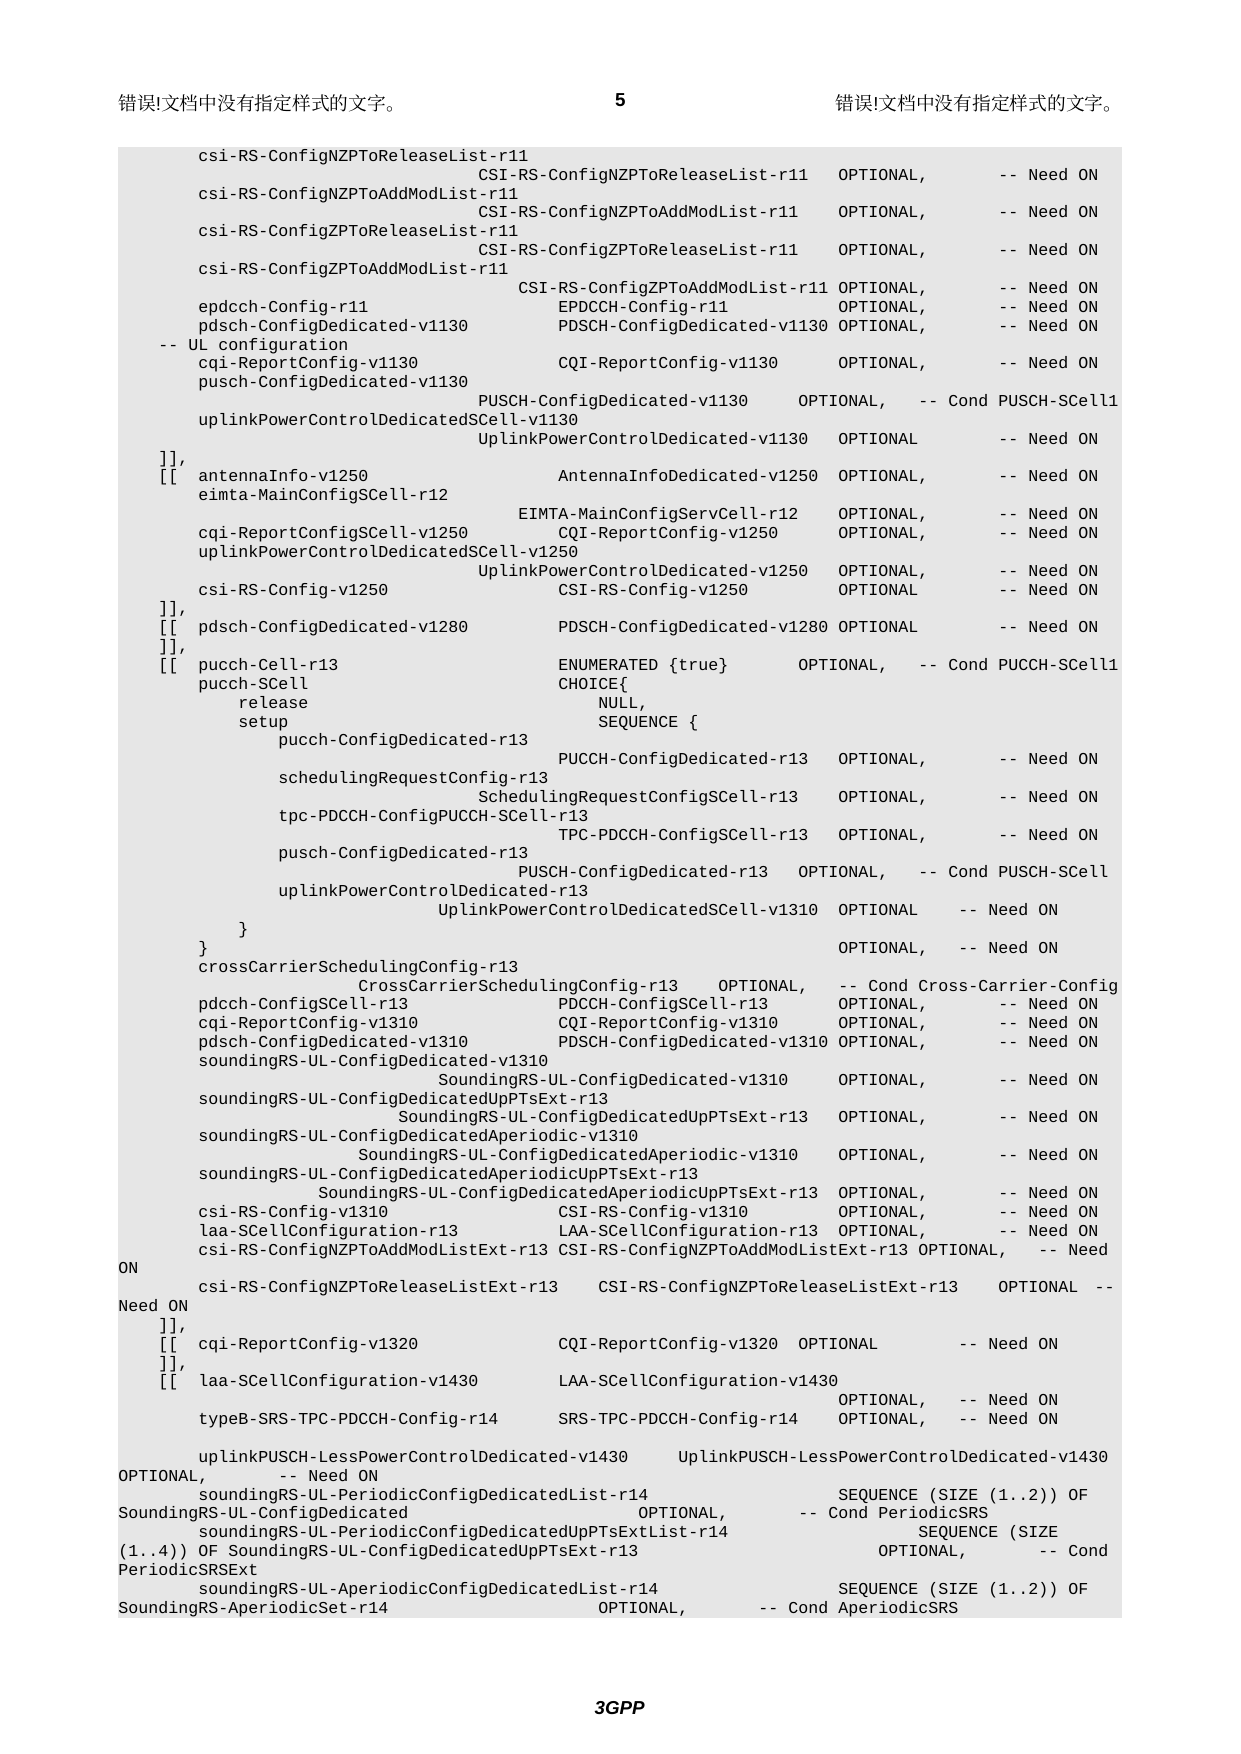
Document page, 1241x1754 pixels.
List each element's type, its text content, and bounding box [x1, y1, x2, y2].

text csi-RS-ConfigNZPToReleaseList-r11 [118, 147, 1122, 166]
text pusch-ConfigDedicated-r13 [118, 845, 1122, 864]
text PUSCH-ConfigDedicated-r13 OPTIONAL, -- Cond PUSCH-SCell [118, 864, 1122, 883]
text setup SEQUENCE { [118, 713, 1122, 732]
text CSI-RS-ConfigNZPToAddModList-r11 OPTIONAL, -- Need ON [118, 204, 1122, 223]
text SoundingRS-UL-ConfigDedicated-v1310 OPTIONAL, -- Need ON [118, 1071, 1122, 1090]
text ]], [118, 1316, 1122, 1335]
text [[ laa-SCellConfiguration-v1430 LAA-SCellConfiguration-v1430 [118, 1373, 1122, 1392]
text } OPTIONAL, -- Need ON [118, 939, 1122, 958]
text csi-RS-ConfigZPToAddModList-r11 [118, 261, 1122, 279]
text soundingRS-UL-ConfigDedicatedAperiodicUpPTsExt-r13 [118, 1166, 1122, 1184]
text ]], [118, 1354, 1122, 1373]
text TPC-PDCCH-ConfigSCell-r13 OPTIONAL, -- Need ON [118, 826, 1122, 845]
text csi-RS-Config-v1310 CSI-RS-Config-v1310 OPTIONAL, -- Need ON [118, 1203, 1122, 1222]
text schedulingRequestConfig-r13 [118, 770, 1122, 788]
text eimta-MainConfigSCell-r12 [118, 487, 1122, 506]
text EIMTA-MainConfigServCell-r12 OPTIONAL, -- Need ON [118, 506, 1122, 524]
text soundingRS-UL-PeriodicConfigDedicatedUpPTsExtList-r14 SEQUENCE (SIZE (1..4)) OF SoundingRS-UL-ConfigDedicatedUpPTsExt-r13 OPTIONAL, -- Cond PeriodicSRSExt [118, 1524, 1122, 1580]
text CSI-RS-ConfigNZPToReleaseList-r11 OPTIONAL, -- Need ON [118, 166, 1122, 185]
text csi-RS-ConfigNZPToAddModListExt-r13 CSI-RS-ConfigNZPToAddModListExt-r13 OPTIONAL, -- Need ON [118, 1241, 1122, 1279]
text soundingRS-UL-ConfigDedicatedAperiodic-v1310 [118, 1128, 1122, 1147]
text CSI-RS-ConfigZPToAddModList-r11 OPTIONAL, -- Need ON [118, 279, 1122, 298]
text [[ antennaInfo-v1250 AntennaInfoDedicated-v1250 OPTIONAL, -- Need ON [118, 468, 1122, 487]
text cqi-ReportConfig-v1310 CQI-ReportConfig-v1310 OPTIONAL, -- Need ON [118, 1015, 1122, 1034]
text uplinkPowerControlDedicatedSCell-v1250 [118, 543, 1122, 562]
text SoundingRS-UL-ConfigDedicatedAperiodicUpPTsExt-r13 OPTIONAL, -- Need ON [118, 1184, 1122, 1203]
text cqi-ReportConfigSCell-v1250 CQI-ReportConfig-v1250 OPTIONAL, -- Need ON [118, 524, 1122, 543]
text crossCarrierSchedulingConfig-r13 [118, 958, 1122, 977]
text -- UL configuration [118, 336, 1122, 355]
text UplinkPowerControlDedicated-v1130 OPTIONAL -- Need ON [118, 430, 1122, 449]
text csi-RS-ConfigNZPToAddModList-r11 [118, 185, 1122, 204]
text CrossCarrierSchedulingConfig-r13 OPTIONAL, -- Cond Cross-Carrier-Config [118, 977, 1122, 996]
text SoundingRS-UL-ConfigDedicatedUpPTsExt-r13 OPTIONAL, -- Need ON [118, 1109, 1122, 1128]
text [[ pdsch-ConfigDedicated-v1280 PDSCH-ConfigDedicated-v1280 OPTIONAL -- Need ON [118, 619, 1122, 638]
text csi-RS-ConfigNZPToReleaseListExt-r13 CSI-RS-ConfigNZPToReleaseListExt-r13 OPTIONAL -- Need ON [118, 1279, 1122, 1316]
text typeB-SRS-TPC-PDCCH-Config-r14 SRS-TPC-PDCCH-Config-r14 OPTIONAL, -- Need ON [118, 1411, 1122, 1429]
text uplinkPUSCH-LessPowerControlDedicated-v1430 UplinkPUSCH-LessPowerControlDedicated-v1430 OPTIONAL, -- Need ON [118, 1448, 1122, 1486]
text pucch-SCell CHOICE{ [118, 675, 1122, 694]
text uplinkPowerControlDedicated-r13 [118, 883, 1122, 902]
text cqi-ReportConfig-v1130 CQI-ReportConfig-v1130 OPTIONAL, -- Need ON [118, 355, 1122, 374]
text [[ cqi-ReportConfig-v1320 CQI-ReportConfig-v1320 OPTIONAL -- Need ON [118, 1335, 1122, 1354]
text uplinkPowerControlDedicatedSCell-v1130 [118, 411, 1122, 430]
text PUSCH-ConfigDedicated-v1130 OPTIONAL, -- Cond PUSCH-SCell1 [118, 393, 1122, 411]
text pucch-ConfigDedicated-r13 [118, 732, 1122, 751]
text UplinkPowerControlDedicated-v1250 OPTIONAL, -- Need ON [118, 562, 1122, 581]
text UplinkPowerControlDedicatedSCell-v1310 OPTIONAL -- Need ON [118, 902, 1122, 921]
text csi-RS-ConfigZPToReleaseList-r11 [118, 223, 1122, 242]
text [[ pucch-Cell-r13 ENUMERATED {true} OPTIONAL, -- Cond PUCCH-SCell1 [118, 657, 1122, 675]
text csi-RS-Config-v1250 CSI-RS-Config-v1250 OPTIONAL -- Need ON [118, 581, 1122, 600]
text ]], [118, 638, 1122, 657]
text OPTIONAL, -- Need ON [118, 1392, 1122, 1411]
text soundingRS-UL-PeriodicConfigDedicatedList-r14 SEQUENCE (SIZE (1..2)) OF SoundingRS-UL-ConfigDedicated OPTIONAL, -- Cond PeriodicSRS [118, 1486, 1122, 1524]
text pusch-ConfigDedicated-v1130 [118, 374, 1122, 393]
text SoundingRS-UL-ConfigDedicatedAperiodic-v1310 OPTIONAL, -- Need ON [118, 1147, 1122, 1166]
text soundingRS-UL-ConfigDedicated-v1310 [118, 1052, 1122, 1071]
text soundingRS-UL-AperiodicConfigDedicatedList-r14 SEQUENCE (SIZE (1..2)) OF SoundingRS-AperiodicSet-r14 OPTIONAL, -- Cond AperiodicSRS [118, 1580, 1122, 1618]
text } [118, 921, 1122, 939]
text ]], [118, 449, 1122, 468]
text SchedulingRequestConfigSCell-r13 OPTIONAL, -- Need ON [118, 788, 1122, 807]
text pdsch-ConfigDedicated-v1130 PDSCH-ConfigDedicated-v1130 OPTIONAL, -- Need ON [118, 317, 1122, 336]
text ]], [118, 600, 1122, 619]
text release NULL, [118, 694, 1122, 713]
text tpc-PDCCH-ConfigPUCCH-SCell-r13 [118, 807, 1122, 826]
text soundingRS-UL-ConfigDedicatedUpPTsExt-r13 [118, 1090, 1122, 1109]
text pdcch-ConfigSCell-r13 PDCCH-ConfigSCell-r13 OPTIONAL, -- Need ON [118, 996, 1122, 1015]
text epdcch-Config-r11 EPDCCH-Config-r11 OPTIONAL, -- Need ON [118, 298, 1122, 317]
text PUCCH-ConfigDedicated-r13 OPTIONAL, -- Need ON [118, 751, 1122, 770]
text CSI-RS-ConfigZPToReleaseList-r11 OPTIONAL, -- Need ON [118, 242, 1122, 261]
text pdsch-ConfigDedicated-v1310 PDSCH-ConfigDedicated-v1310 OPTIONAL, -- Need ON [118, 1034, 1122, 1052]
text laa-SCellConfiguration-r13 LAA-SCellConfiguration-r13 OPTIONAL, -- Need ON [118, 1222, 1122, 1241]
